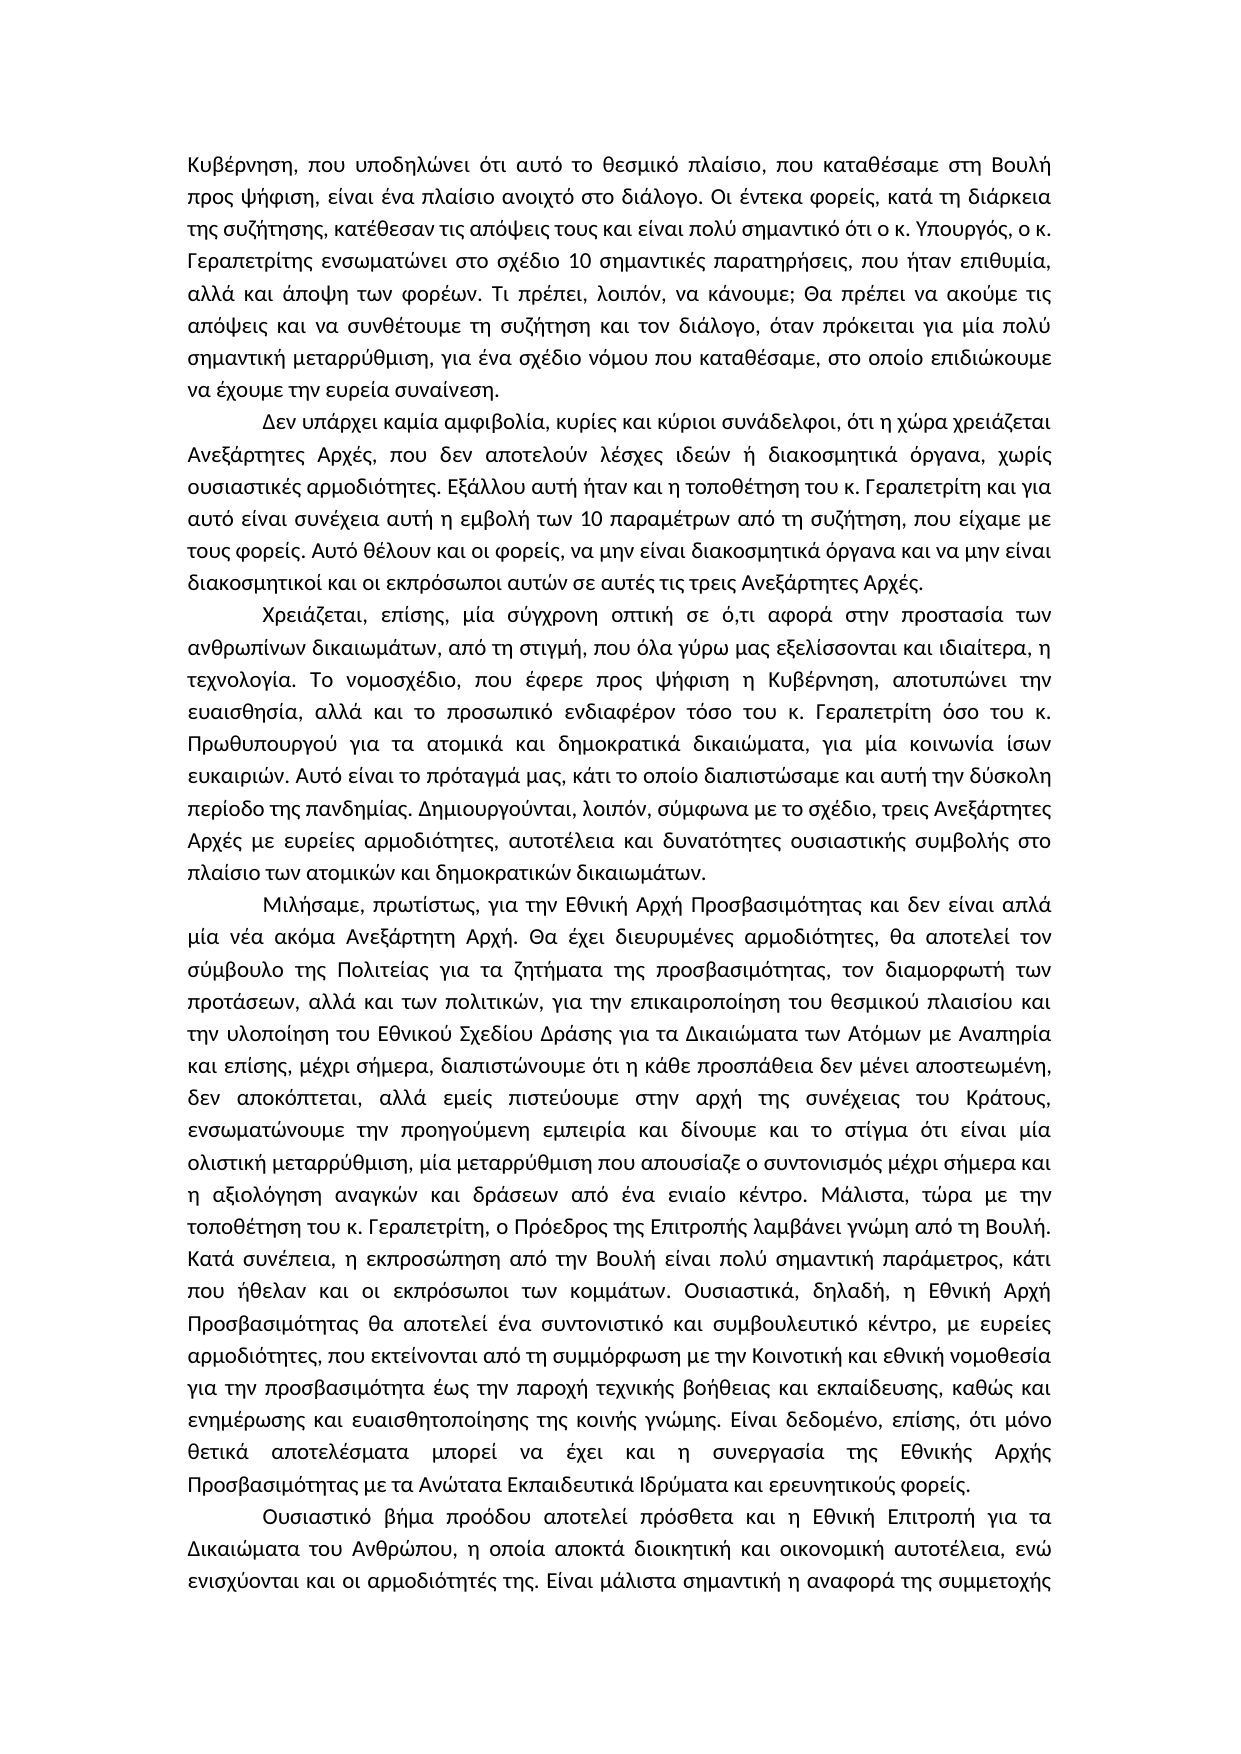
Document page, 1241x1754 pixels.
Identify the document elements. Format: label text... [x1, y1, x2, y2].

text Μιλήσαμε, πρωτίστως, για την Εθνική Αρχή Προσβασιμότητας και δεν είναι απλά μία νέα ακόμα Ανεξάρτητη Αρχή. Θα έχει διευρυμένες αρμοδιότητες, θα αποτελεί τον σύμβουλο της Πολιτείας για τα ζητήματα της προσβασιμότητας, τον διαμορφωτή των προτάσεων, αλλά και των πολιτικών, για την επικαιροποίηση του θεσμικού πλαισίου και την υλοποίηση του Εθνικού Σχεδίου Δράσης για τα Δικαιώματα των Ατόμων με Αναπηρία και επίσης, μέχρι σήμερα, διαπιστώνουμε ότι η κάθε προσπάθεια δεν μένει αποστεωμένη, δεν αποκόπτεται, αλλά εμείς πιστεύουμε στην αρχή της συνέχειας του Κράτους, ενσωματώνουμε την προηγούμενη εμπειρία και δίνουμε και το στίγμα ότι είναι μία ολιστική μεταρρύθμιση, μία μεταρρύθμιση που απουσίαζε ο συντονισμός μέχρι σήμερα και η αξιολόγηση αναγκών και δράσεων από ένα ενιαίο κέντρο. Μάλιστα, τώρα με την τοποθέτηση του κ. Γεραπετρίτη, ο Πρόεδρος της Επιτροπής λαμβάνει γνώμη από τη Βουλή. Κατά συνέπεια, η εκπροσώπηση από την Βουλή είναι πολύ σημαντική παράμετρος, κάτι που ήθελαν και οι εκπρόσωποι των κομμάτων. Ουσιαστικά, δηλαδή, η Εθνική Αρχή Προσβασιμότητας θα αποτελεί ένα συντονιστικό και συμβουλευτικό κέντρο, με ευρείες αρμοδιότητες, που εκτείνονται από τη συμμόρφωση με την Κοινοτική και εθνική νομοθεσία για την προσβασιμότητα έως την παροχή τεχνικής βοήθειας και εκπαίδευσης, καθώς και ενημέρωσης και ευαισθητοποίησης της κοινής γνώμης. Είναι δεδομένο, επίσης, ότι μόνο θετικά αποτελέσματα μπορεί να έχει και η συνεργασία της Εθνικής Αρχής Προσβασιμότητας με τα Ανώτατα Εκπαιδευτικά Ιδρύματα και ερευνητικούς φορείς. [187, 890, 1053, 1498]
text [187, 1502, 1053, 1594]
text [187, 150, 1053, 403]
text Χρειάζεται, επίσης, μία σύγχρονη οπτική σε ό,τι αφορά στην προστασία των ανθρωπίνων δικαιωμάτων, από τη στιγμή, που όλα γύρω μας εξελίσσονται και ιδιαίτερα, η τεχνολογία. Το νομοσχέδιο, που έφερε προς ψήφιση η Κυβέρνηση, αποτυπώνει την ευαισθησία, αλλά και το προσωπικό ενδιαφέρον τόσο του κ. Γεραπετρίτη όσο του κ. Πρωθυπουργού για τα ατομικά και δημοκρατικά δικαιώματα, για μία κοινωνία ίσων ευκαιριών. Αυτό είναι το πρόταγμά μας, κάτι το οποίο διαπιστώσαμε και αυτή την δύσκολη περίοδο της πανδημίας. Δημιουργούνται, λοιπόν, σύμφωνα με το σχέδιο, τρεις Ανεξάρτητες Αρχές με ευρείες αρμοδιότητες, αυτοτέλεια και δυνατότητες ουσιαστικής συμβολής στο πλαίσιο των ατομικών και δημοκρατικών δικαιωμάτων. [187, 601, 1053, 886]
text Δεν υπάρχει καμία αμφιβολία, κυρίες και κύριοι συνάδελφοι, ότι η χώρα χρειάζεται Ανεξάρτητες Αρχές, που δεν αποτελούν λέσχες ιδεών ή διακοσμητικά όργανα, χωρίς ουσιαστικές αρμοδιότητες. Εξάλλου αυτή ήταν και η τοποθέτηση του κ. Γεραπετρίτη και για αυτό είναι συνέχεια αυτή η εμβολή των 10 παραμέτρων από τη συζήτηση, που είχαμε με τους φορείς. Αυτό θέλουν και οι φορείς, να μην είναι διακοσμητικά όργανα και να μην είναι διακοσμητικοί και οι εκπρόσωποι αυτών σε αυτές τις τρεις Ανεξάρτητες Αρχές. [187, 407, 1053, 596]
